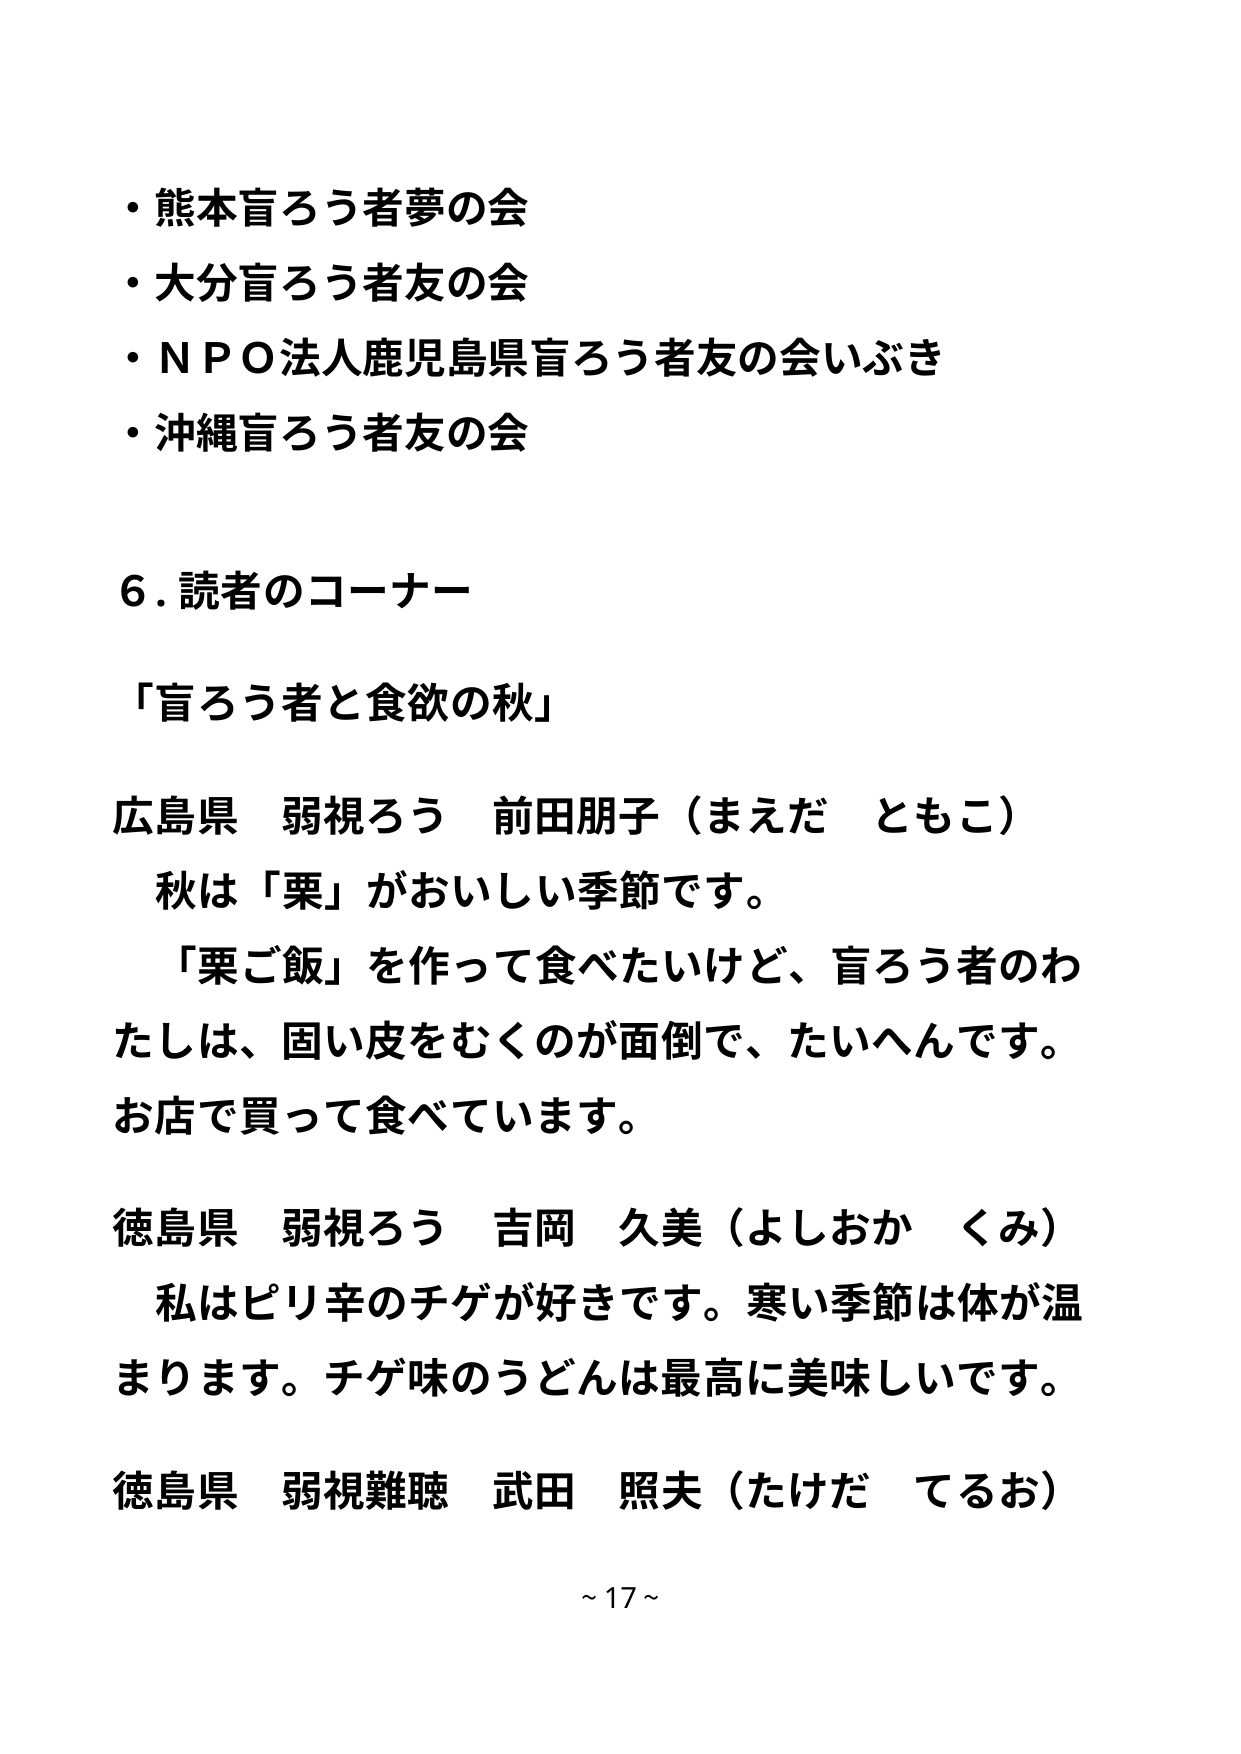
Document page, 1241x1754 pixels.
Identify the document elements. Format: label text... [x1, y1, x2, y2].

text ・熊本盲ろう者夢の会 [112, 168, 1128, 243]
text 「栗ご飯」を作って食べたいけど、盲ろう者のわたしは、固い皮をむくのが面倒で、たいへんです。 [112, 918, 1115, 1068]
text ・沖縄盲ろう者友の会 [112, 393, 1128, 468]
text 広島県 弱視ろう 前田朋子（まえだ ともこ） [112, 768, 1115, 843]
text お店で買って食べています。 [112, 1068, 1115, 1143]
text ・ＮＰＯ法人鹿児島県盲ろう者友の会いぶき [112, 318, 1128, 393]
text 徳島県 弱視難聴 武田 照夫（たけだ てるお） [112, 1443, 1115, 1518]
text 「盲ろう者と食欲の秋」 [112, 656, 1115, 731]
text 私はピリ辛のチゲが好きです。寒い季節は体が温まります。チゲ味のうどんは最高に美味しいです。 [112, 1256, 1115, 1406]
text 秋は「栗」がおいしい季節です。 [112, 843, 1115, 918]
text 徳島県 弱視ろう 吉岡 久美（よしおか くみ） [112, 1181, 1115, 1256]
text ６. 読者のコーナー [112, 543, 1115, 618]
text ・大分盲ろう者友の会 [112, 243, 1128, 318]
